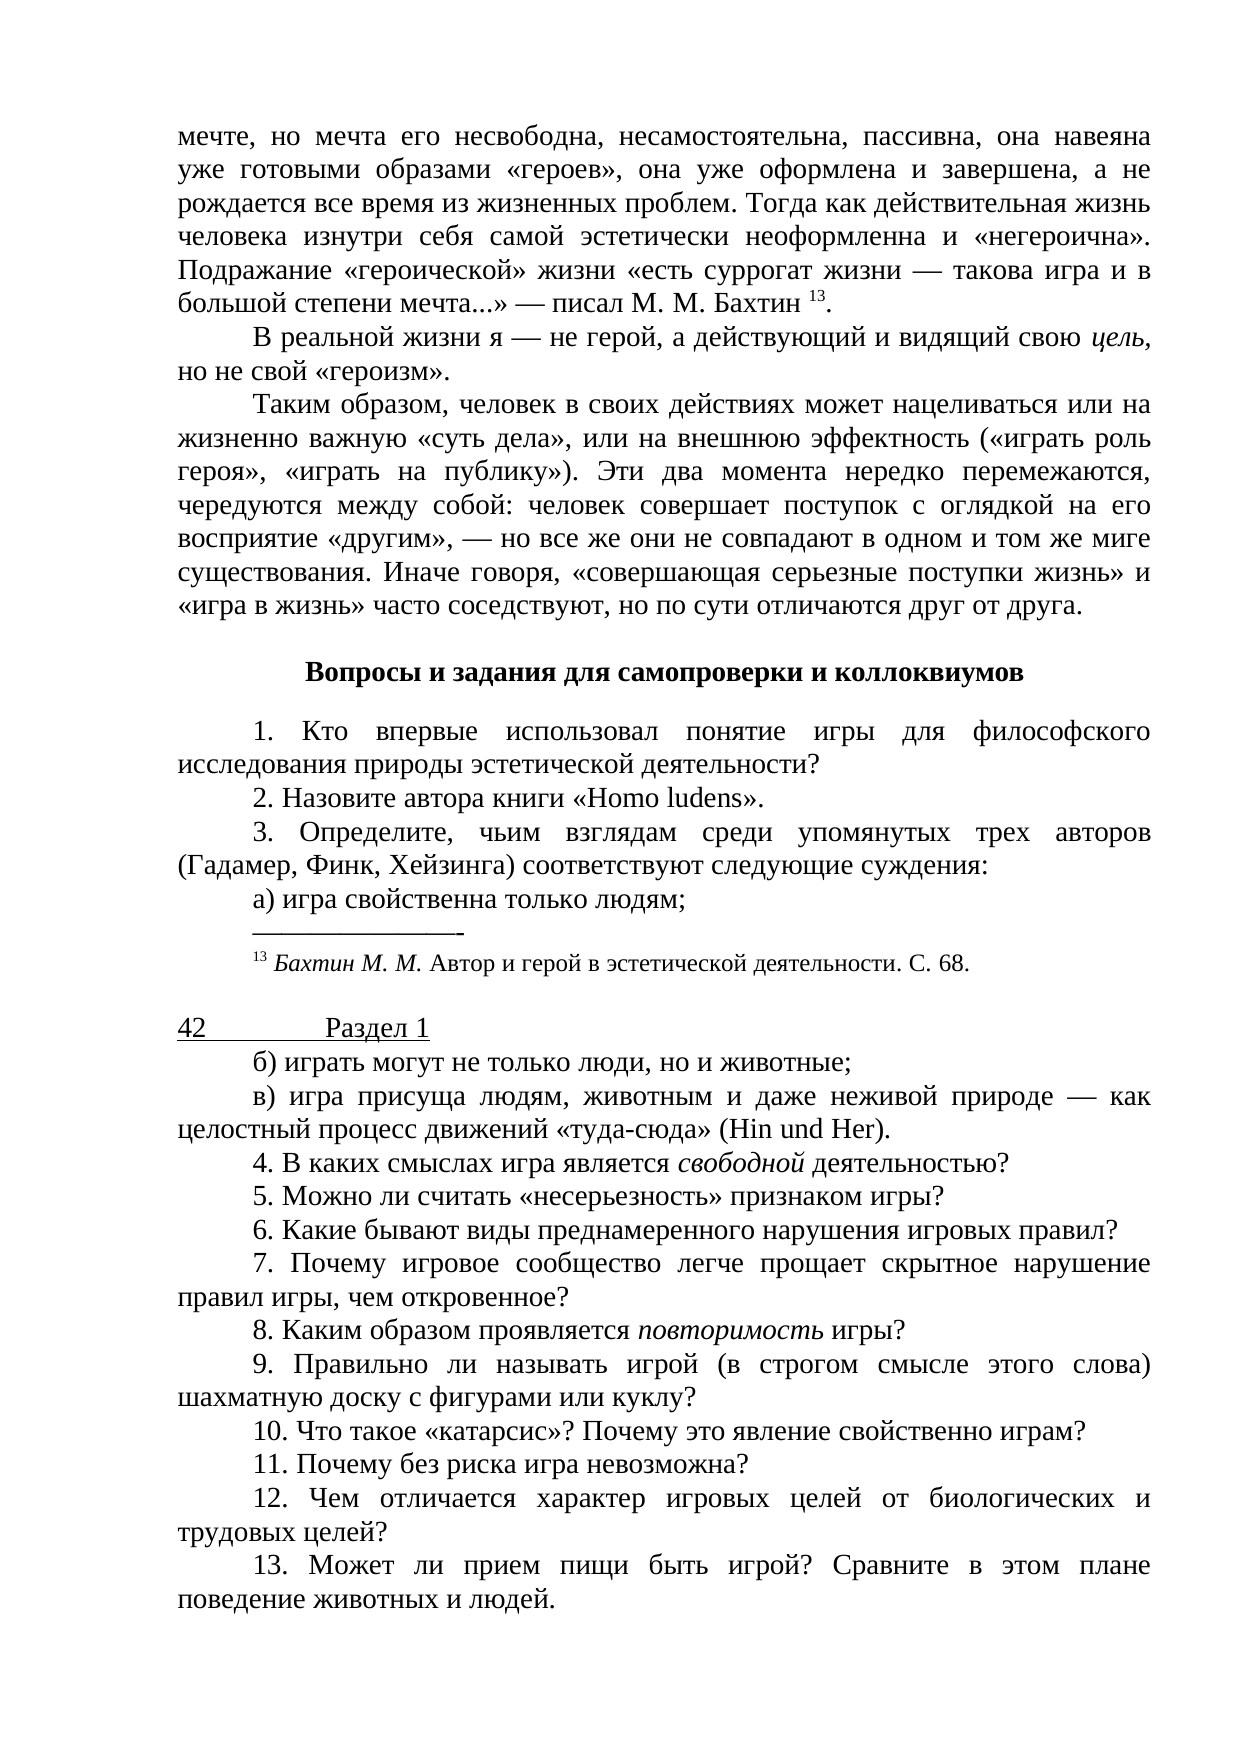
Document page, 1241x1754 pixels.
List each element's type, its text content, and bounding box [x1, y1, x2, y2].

text 5. Можно ли считать «несерьезность» признаком игры? [177, 1178, 1152, 1212]
text 12. Чем отличается характер игровых целей от биологических и трудовых целей? [177, 1480, 1152, 1547]
text а) игра свойственна только людям; [177, 881, 1152, 914]
text б) играть могут не только люди, но и животные; [177, 1044, 1152, 1078]
text ———————- [177, 914, 1152, 948]
text 3. Определите, чьим взглядам среди упомянутых трех авторов (Гадамер, Финк, Хейзинга) соответствуют следующие суждения: [177, 814, 1152, 881]
text 9. Правильно ли называть игрой (в строгом смысле этого слова) шахматную доску с фигурами или куклу? [177, 1346, 1152, 1413]
text 8. Каким образом проявляется повторимость игры? [177, 1313, 1152, 1346]
text 11. Почему без риска игра невозможна? [177, 1447, 1152, 1480]
text 2. Назовите автора книги «Homo ludens». [177, 780, 1152, 814]
text 13. Может ли прием пищи быть игрой? Сравните в этом плане поведение животных и людей. [177, 1547, 1152, 1614]
text Таким образом, человек в своих действиях может нацеливаться или на жизненно важную «суть дела», или на внешнюю эффектность («играть роль героя», «играть на публику»). Эти два момента нередко перемежаются, чередуются между собой: человек совершает поступок с оглядкой на его восприятие «другим», — но все же они не совпадают в одном и том же миге существования. Иначе говоря, «совершающая серьезные поступки жизнь» и «игра в жизнь» часто соседствуют, но по сути отличаются друг от друга. [177, 386, 1152, 621]
text 10. Что такое «катарсис»? Почему это явление свойственно играм? [177, 1413, 1152, 1447]
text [177, 118, 1152, 319]
text 13 Бахтин М. М. Автор и герой в эстетической деятельности. С. 68. [177, 948, 1152, 977]
subtitle Вопросы и задания для самопроверки и коллоквиумов [177, 655, 1152, 688]
text 7. Почему игровое сообщество легче прощает скрытное нарушение правил игры, чем откровенное? [177, 1246, 1152, 1313]
text 6. Какие бывают виды преднамеренного нарушения игровых правил? [177, 1212, 1152, 1246]
text 42 Раздел 1 [177, 1011, 1152, 1044]
text в) игра присуща людям, животным и даже неживой природе — как целостный процесс движений «туда-сюда» (Hin und Her). [177, 1078, 1152, 1145]
text 1. Кто впервые использовал понятие игры для философского исследования природы эстетической деятельности? [177, 713, 1152, 780]
text В реальной жизни я — не герой, а действующий и видящий свою цель, но не свой «героизм». [177, 319, 1152, 386]
text 4. В каких смыслах игра является свободной деятельностью? [177, 1145, 1152, 1178]
